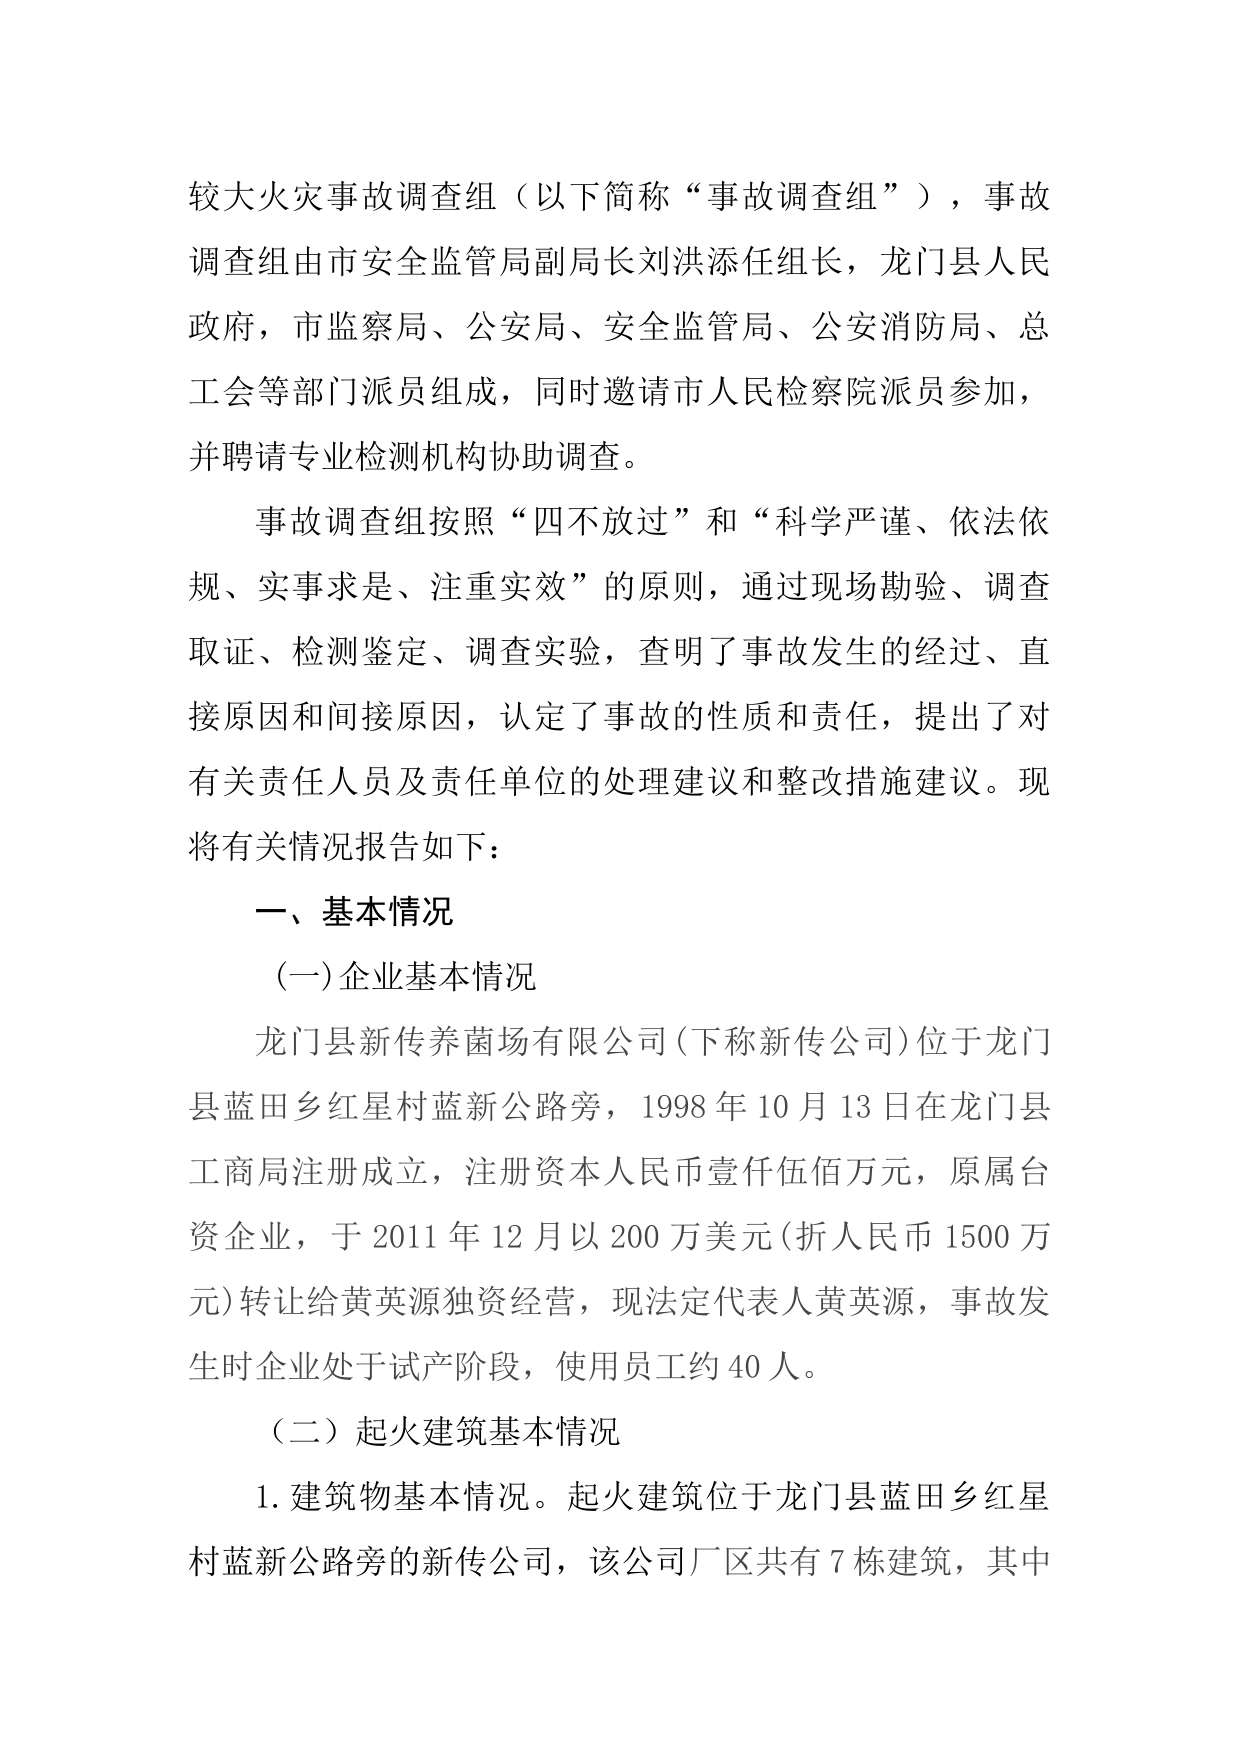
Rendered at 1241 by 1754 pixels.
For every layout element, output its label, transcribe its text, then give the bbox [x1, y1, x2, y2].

text (一)企业基本情况 [187, 942, 1053, 1007]
text （二）起火建筑基本情况 [187, 1397, 1053, 1462]
text 事故调查组按照“四不放过”和“科学严谨、依法依规、实事求是、注重实效”的原则，通过现场勘验、调查取证、检测鉴定、调查实验，查明了事故发生的经过、直接原因和间接原因，认定了事故的性质和责任，提出了对有关责任人员及责任单位的处理建议和整改措施建议。现将有关情况报告如下： [187, 487, 1053, 877]
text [187, 1462, 1053, 1592]
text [187, 162, 1053, 487]
text 龙门县新传养菌场有限公司(下称新传公司)位于龙门县蓝田乡红星村蓝新公路旁，1998年10月13日在龙门县工商局注册成立，注册资本人民币壹仟伍佰万元，原属台资企业，于2011年12月以200万美元(折人民币1500万元)转让给黄英源独资经营，现法定代表人黄英源，事故发生时企业处于试产阶段，使用员工约40人。 [187, 1007, 1053, 1397]
text 一、基本情况 [187, 877, 1053, 942]
